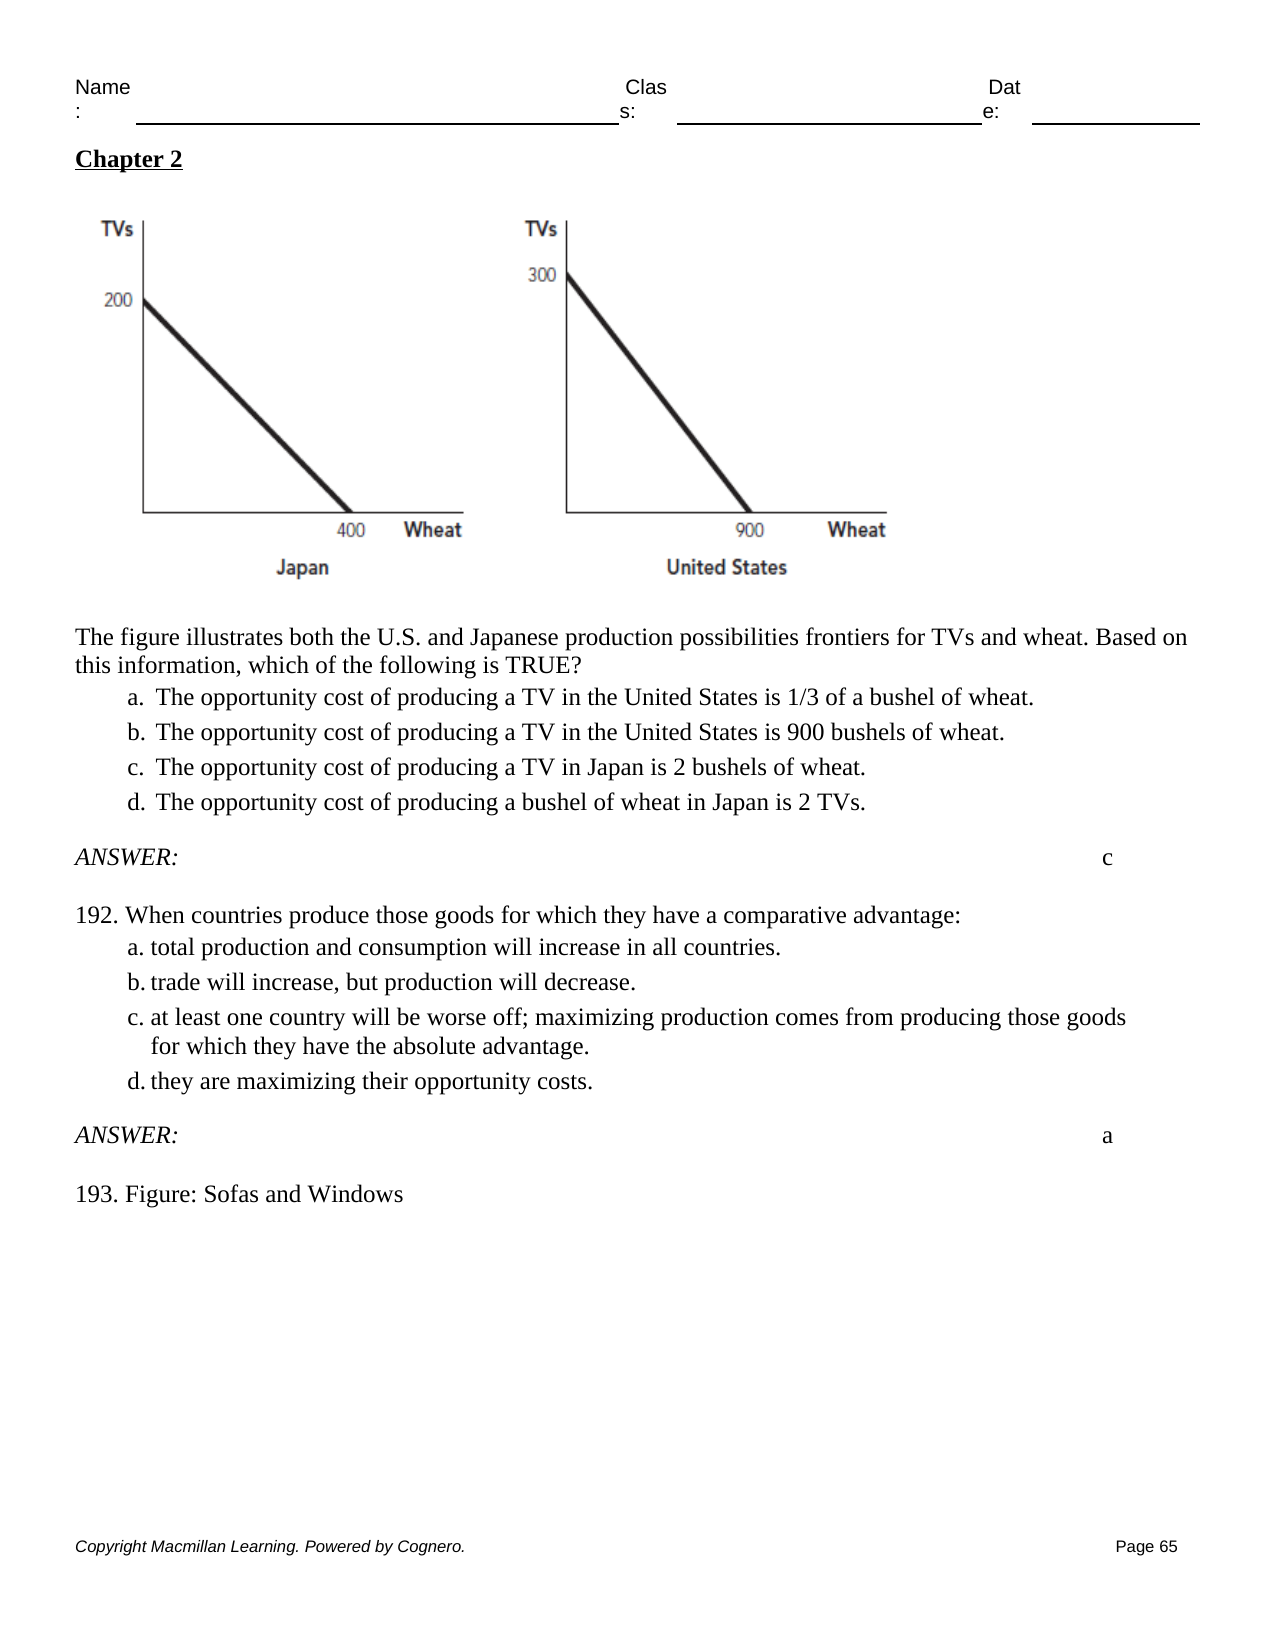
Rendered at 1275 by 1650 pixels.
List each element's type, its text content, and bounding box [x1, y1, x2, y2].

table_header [75, 1179, 1200, 1208]
table_header 192. When countries produce those goods for which they have a comparative advantage: [75, 901, 1200, 1152]
picture [75, 191, 926, 603]
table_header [75, 192, 1200, 874]
